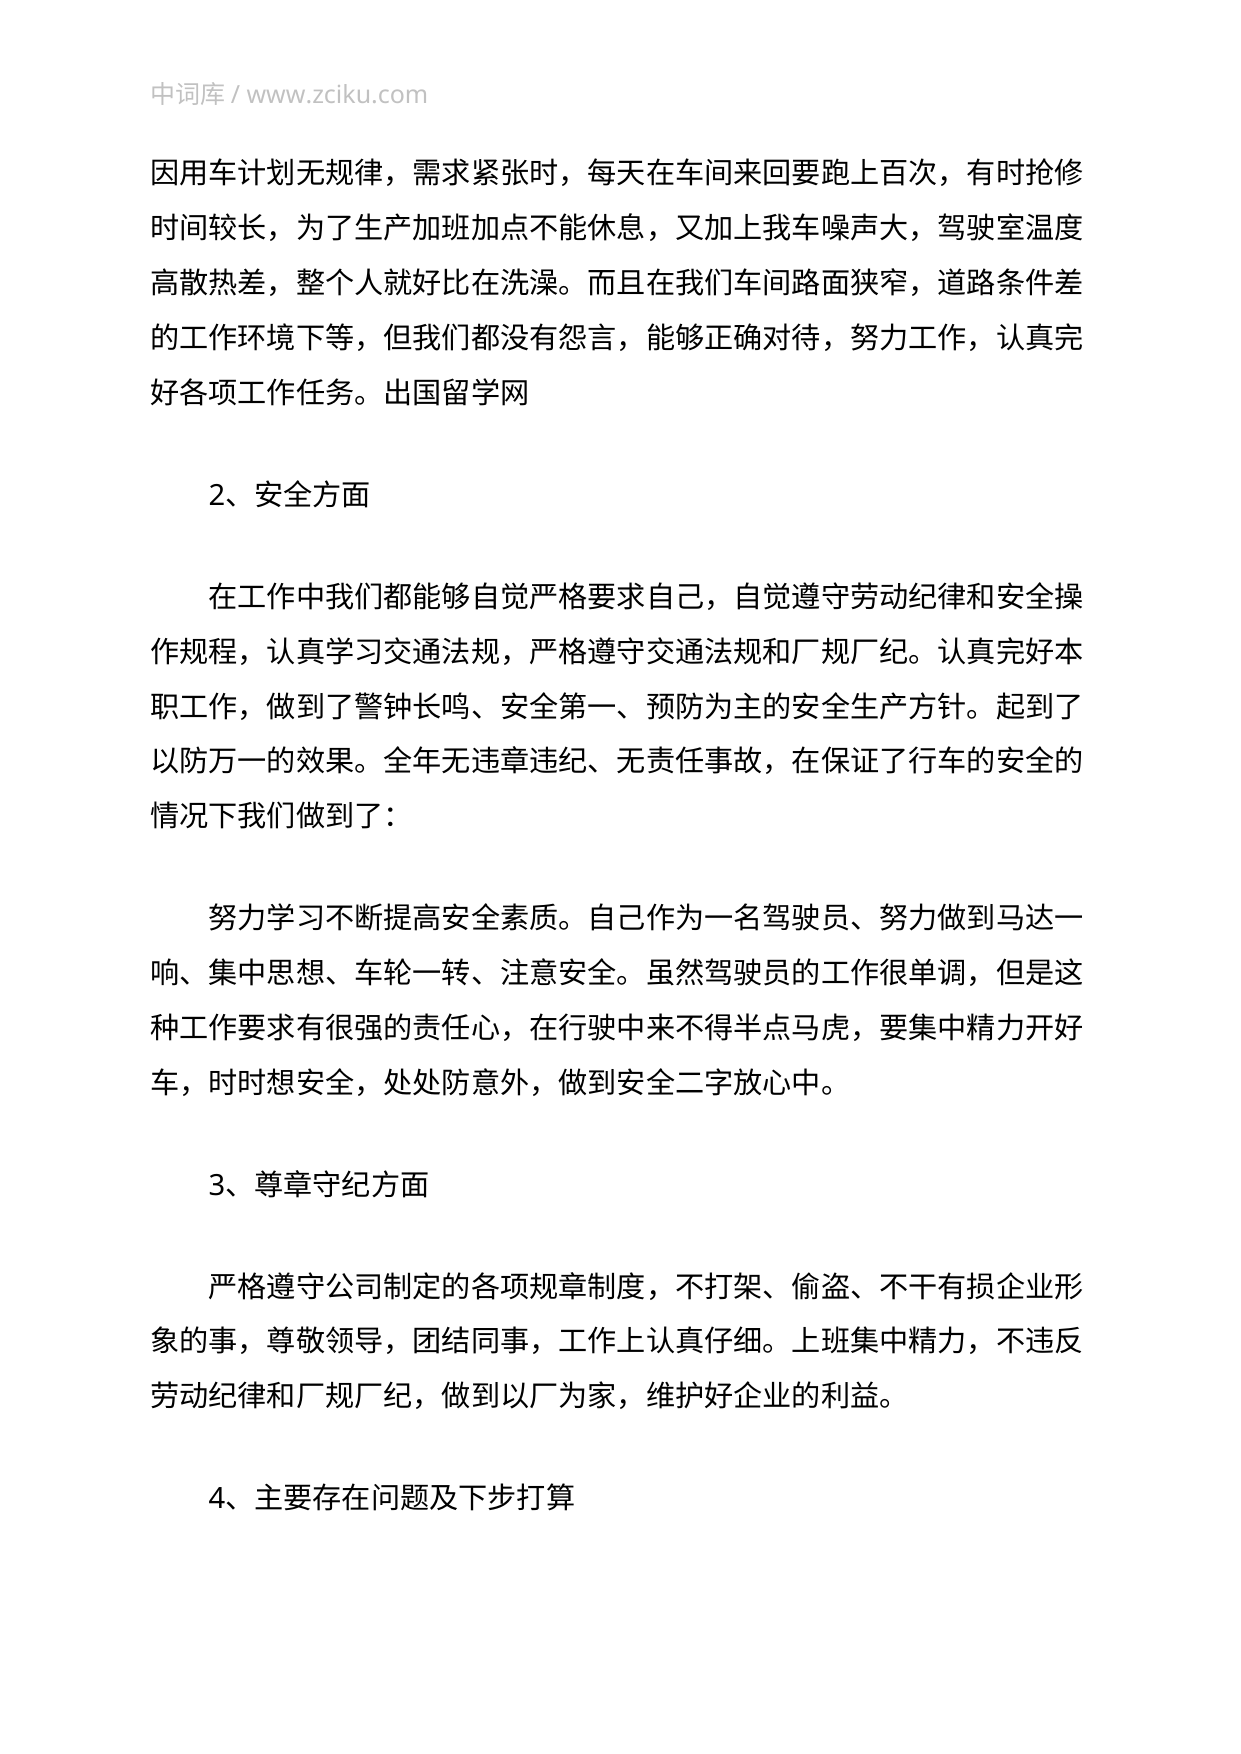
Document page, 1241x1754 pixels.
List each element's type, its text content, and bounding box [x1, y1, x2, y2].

text 2、安全方面 [150, 471, 1090, 514]
text 3、尊章守纪方面 [150, 1161, 1090, 1203]
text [150, 150, 1090, 412]
text 努力学习不断提高安全素质。自己作为一名驾驶员、努力做到马达一响、集中思想、车轮一转、注意安全。虽然驾驶员的工作很单调，但是这种工作要求有很强的责任心，在行驶中来不得半点马虎，要集中精力开好车，时时想安全，处处防意外，做到安全二字放心中。 [150, 895, 1090, 1102]
text 4、主要存在问题及下步打算 [150, 1475, 1090, 1517]
text 在工作中我们都能够自觉严格要求自己，自觉遵守劳动纪律和安全操作规程，认真学习交通法规，严格遵守交通法规和厂规厂纪。认真完好本职工作，做到了警钟长鸣、安全第一、预防为主的安全生产方针。起到了以防万一的效果。全年无违章违纪、无责任事故，在保证了行车的安全的情况下我们做到了： [150, 573, 1090, 835]
text 严格遵守公司制定的各项规章制度，不打架、偷盗、不干有损企业形象的事，尊敬领导，团结同事，工作上认真仔细。上班集中精力，不违反劳动纪律和厂规厂纪，做到以厂为家，维护好企业的利益。 [150, 1263, 1090, 1415]
